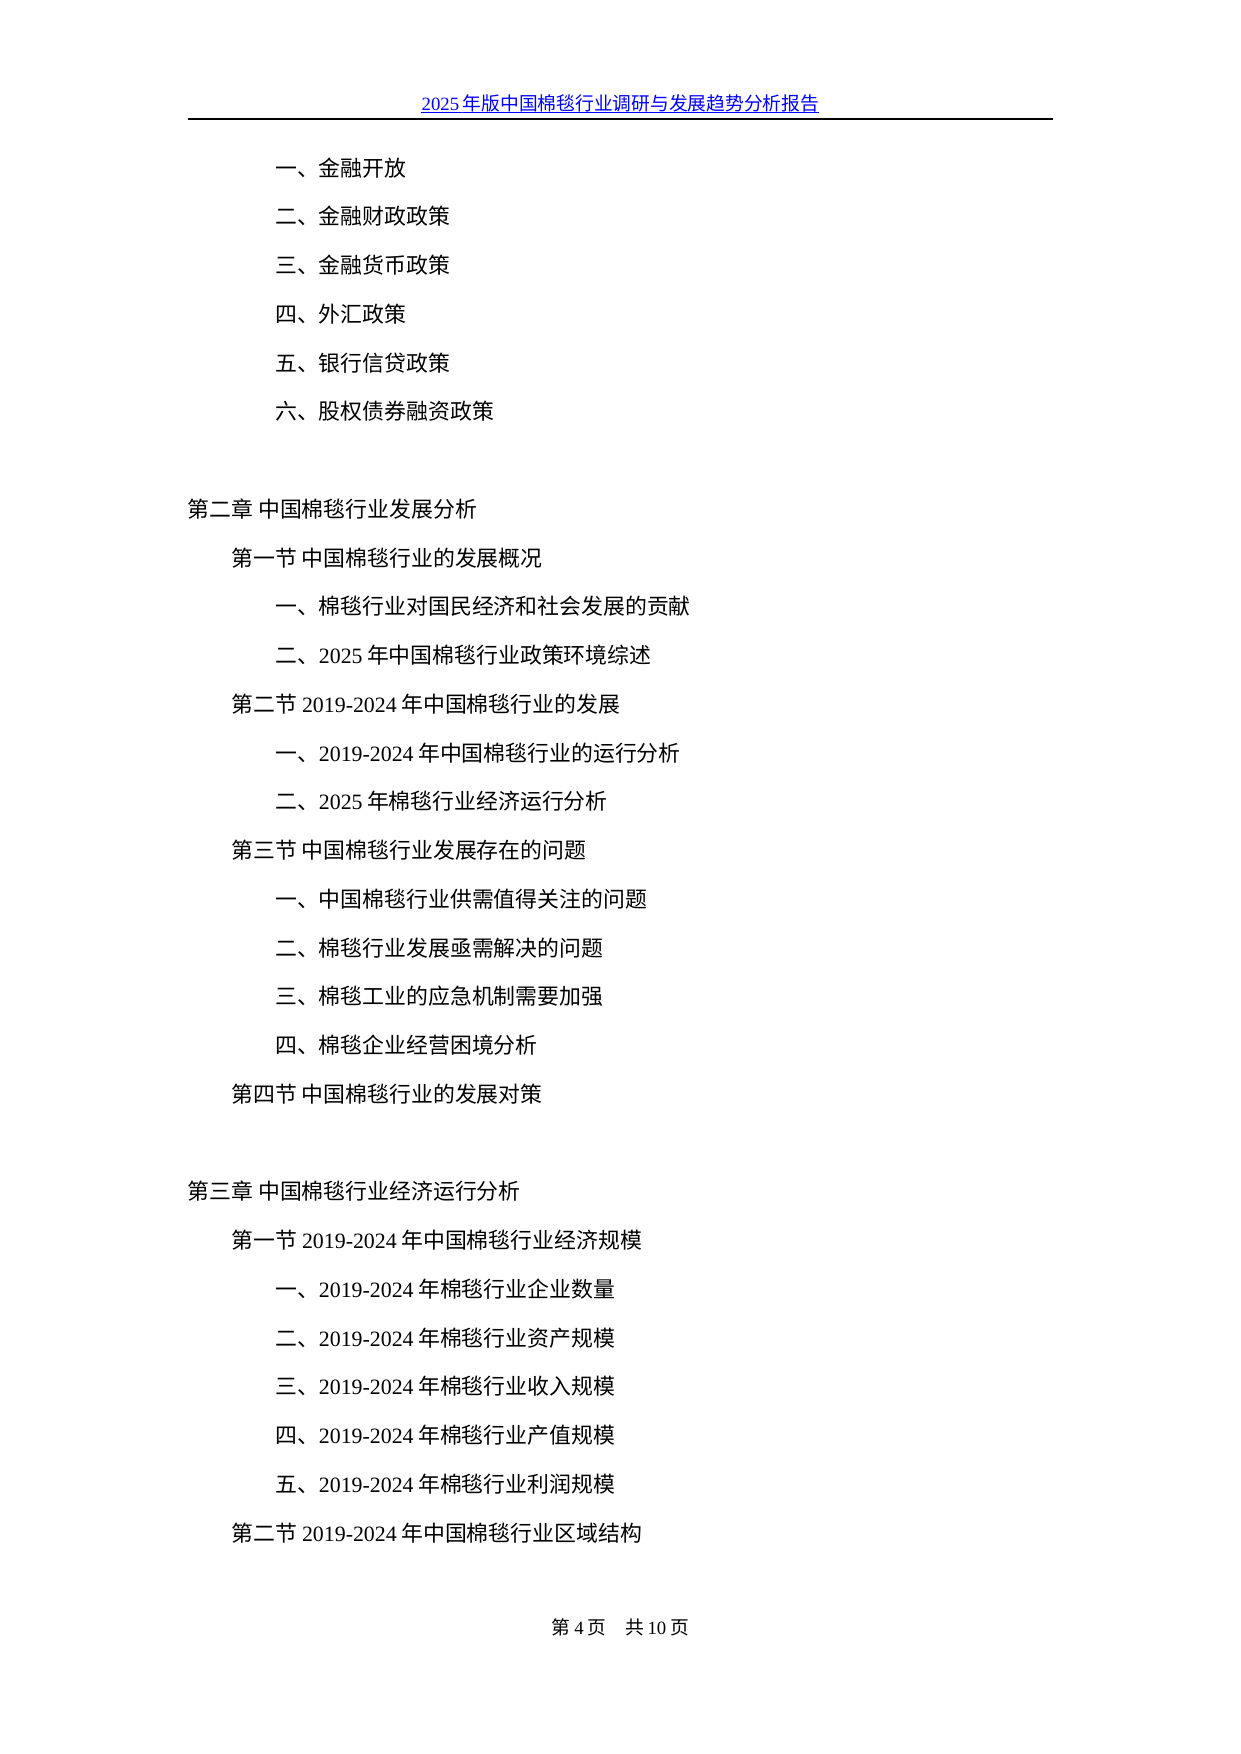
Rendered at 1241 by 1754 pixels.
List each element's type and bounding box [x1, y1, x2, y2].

text [187, 150, 1053, 1548]
